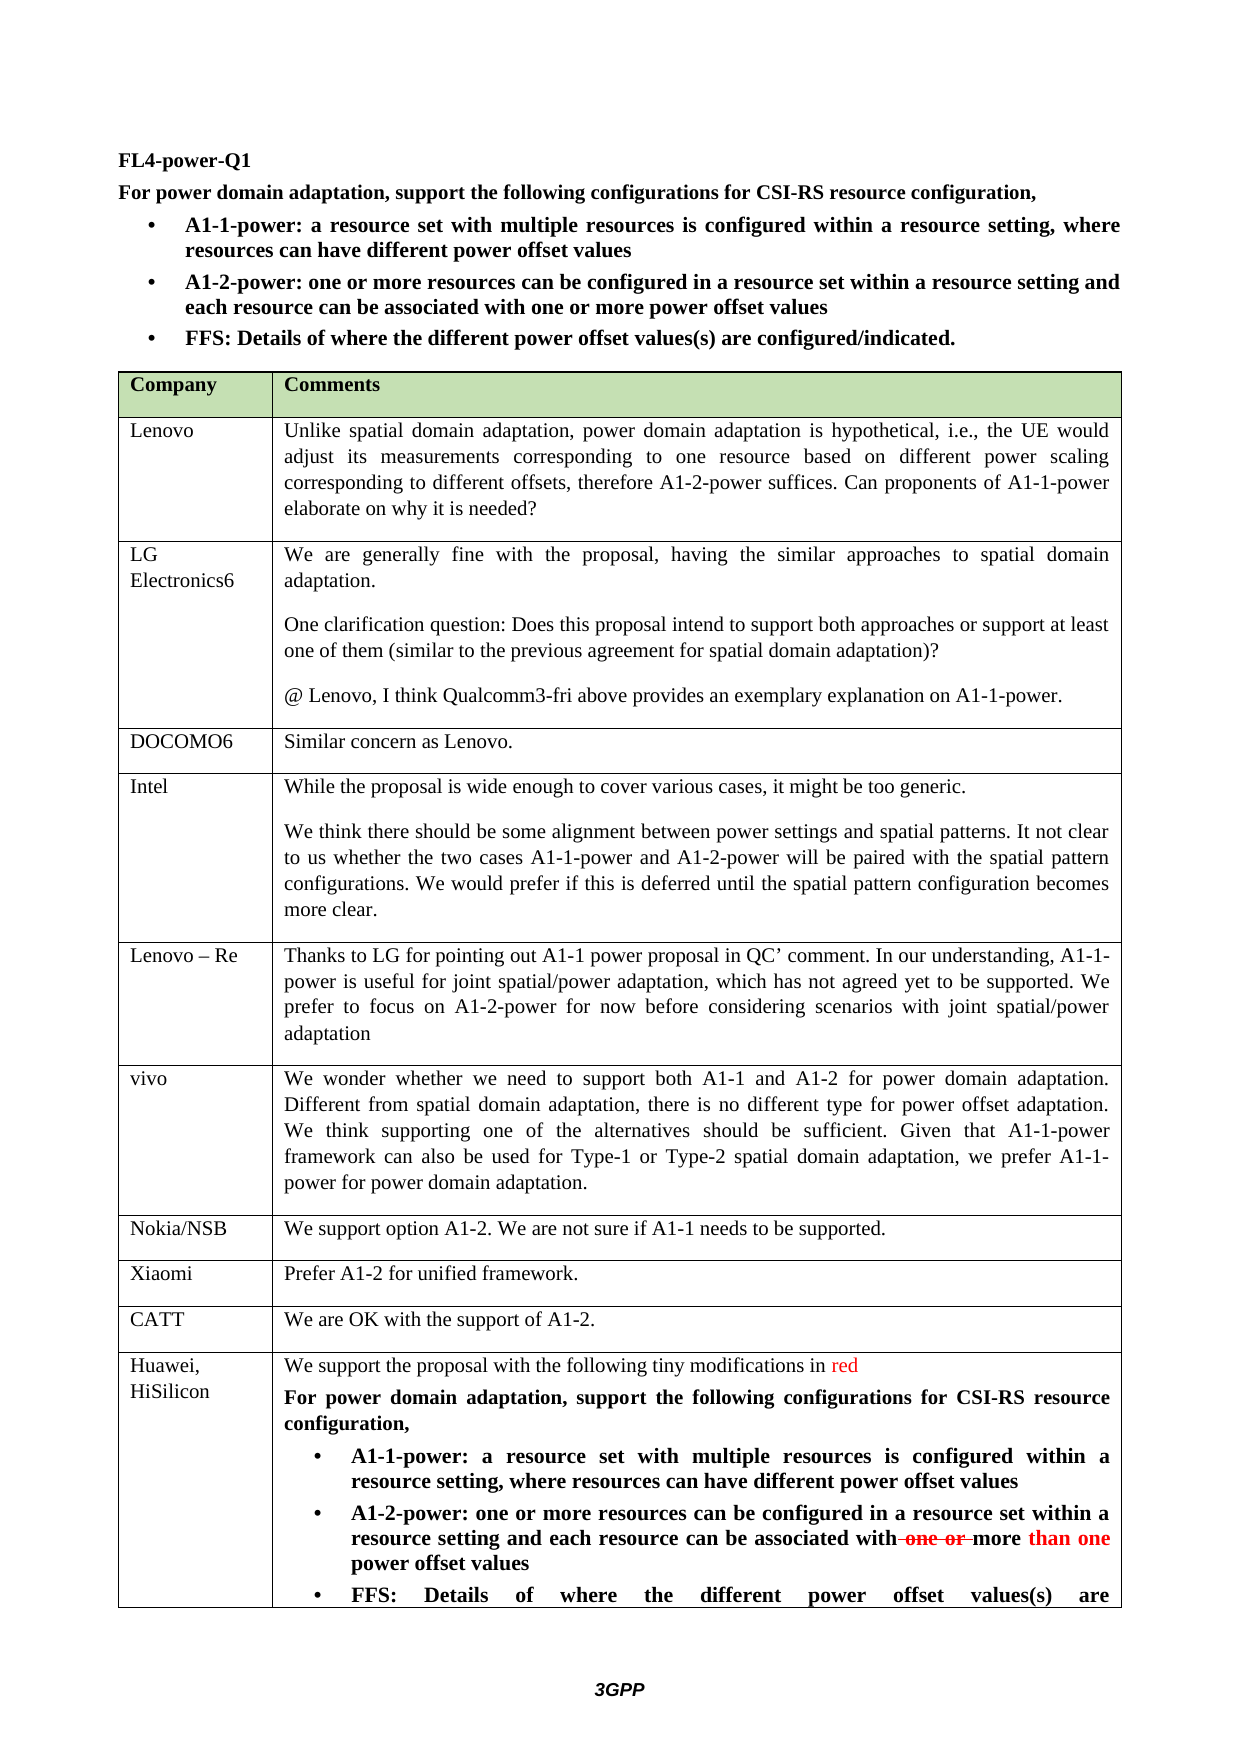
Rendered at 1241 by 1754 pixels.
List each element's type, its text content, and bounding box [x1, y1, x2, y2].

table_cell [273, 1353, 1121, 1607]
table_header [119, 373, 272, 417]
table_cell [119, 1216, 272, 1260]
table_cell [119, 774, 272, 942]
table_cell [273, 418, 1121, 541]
list A1-2-power: one or more resources can be configured in a resource set within a resource setting and each resource can be associated with one or more power offset values [148, 269, 1122, 319]
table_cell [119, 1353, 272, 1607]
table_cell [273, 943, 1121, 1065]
list A1-1-power: a resource set with multiple resources is configured within a resource setting, where resources can have different power offset values [148, 212, 1122, 262]
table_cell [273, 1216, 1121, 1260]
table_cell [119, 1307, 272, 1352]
text For power domain adaptation, support the following configurations for CSI-RS resource configuration, [118, 180, 1122, 204]
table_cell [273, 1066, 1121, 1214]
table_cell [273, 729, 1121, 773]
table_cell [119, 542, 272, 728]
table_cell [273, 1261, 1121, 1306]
list FFS: Details of where the different power offset values(s) are configured/indicated. [148, 325, 1122, 351]
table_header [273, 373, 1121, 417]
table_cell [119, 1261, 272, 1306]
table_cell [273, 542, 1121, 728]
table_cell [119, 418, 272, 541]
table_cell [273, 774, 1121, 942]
text FL4-power-Q1 [118, 148, 1122, 172]
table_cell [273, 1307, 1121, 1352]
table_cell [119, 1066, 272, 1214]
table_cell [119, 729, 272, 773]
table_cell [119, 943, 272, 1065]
